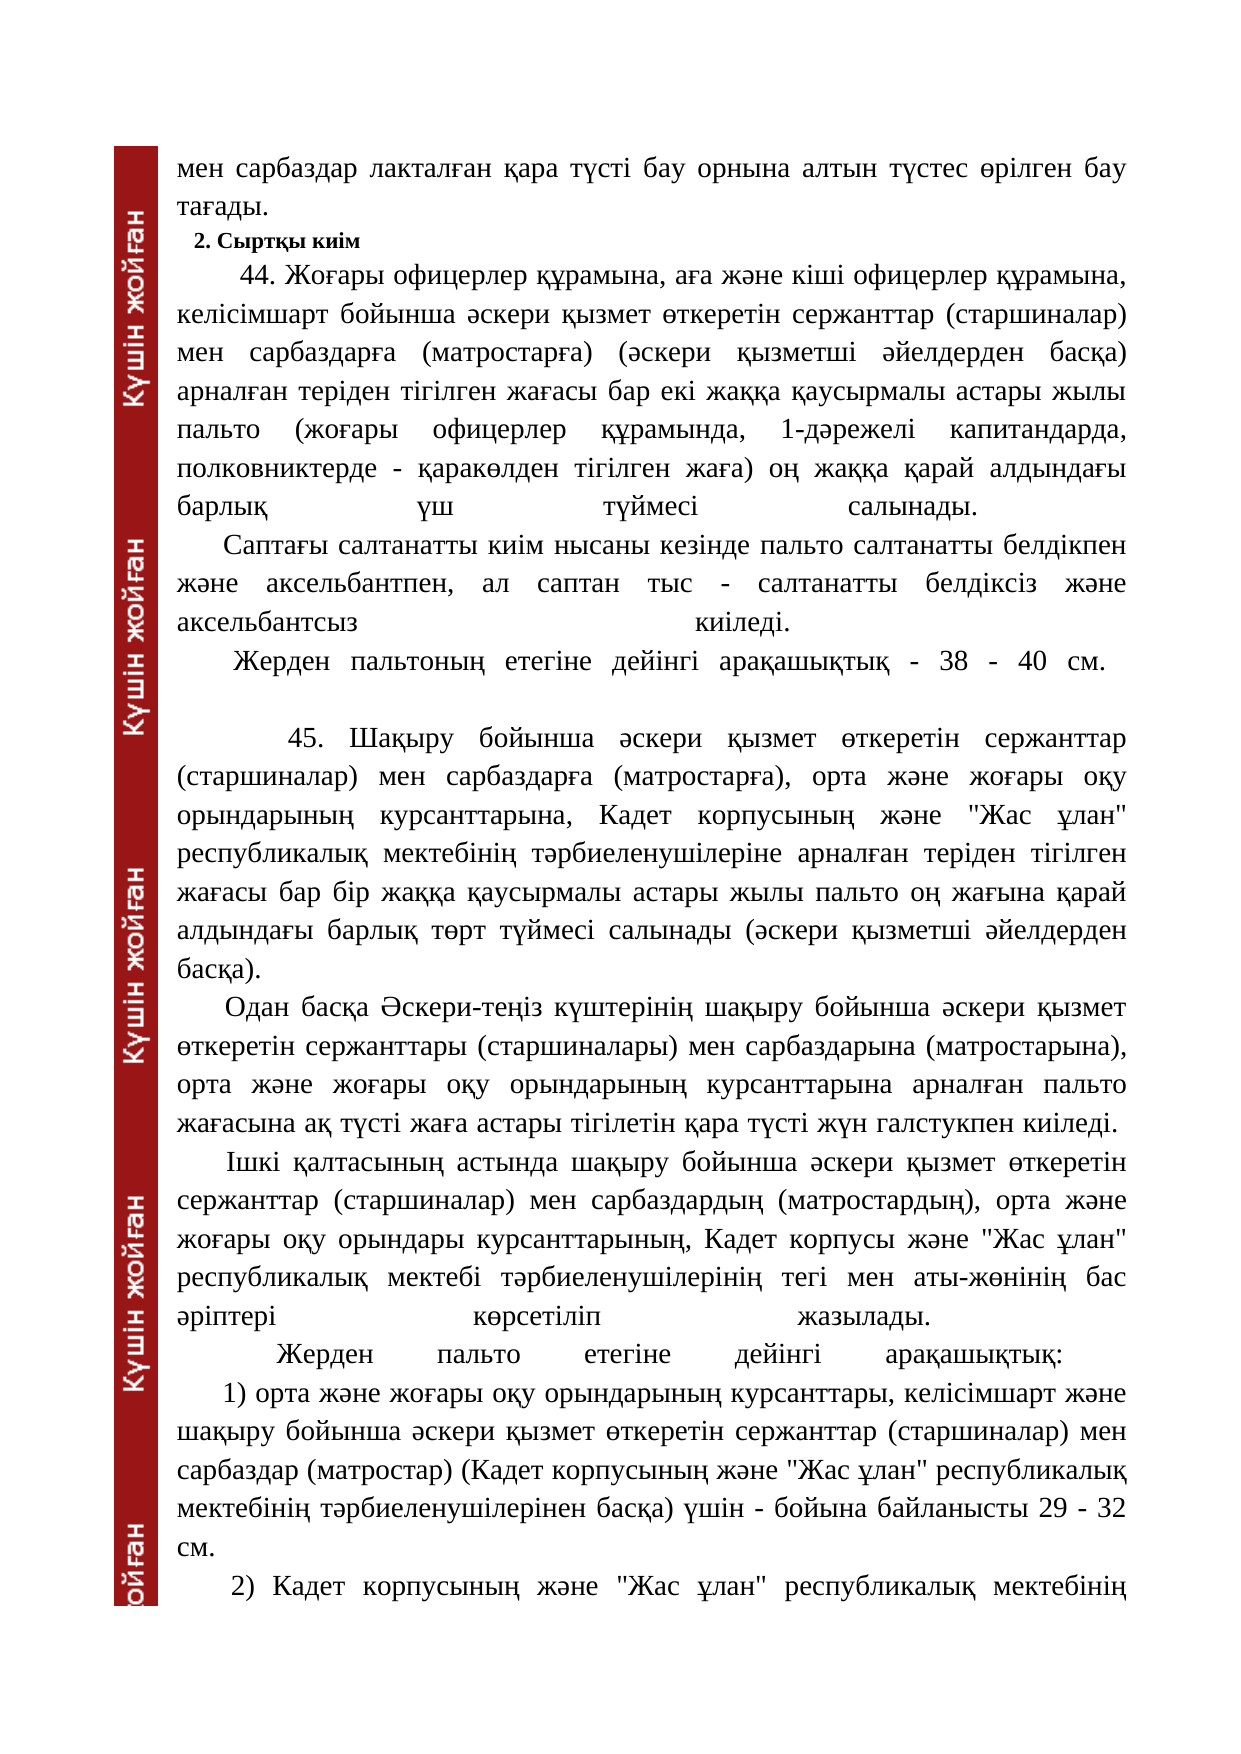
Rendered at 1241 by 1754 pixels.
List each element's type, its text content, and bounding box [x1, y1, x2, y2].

picture [114, 715, 158, 720]
picture [114, 222, 158, 227]
text 44. Жоғары офицерлер құрамына, аға және кіші офицерлер құрамына, келісімшарт бойынша әскери қызмет өткеретін сержанттар (старшиналар) мен сарбаздарға (матростарға) (әскери қызметші әйелдерден басқа) арналған теріден тігілген жағасы бар екі жаққа қаусырмалы астары жылы пальто (жоғары офицерлер құрамында, 1-дәрежелі капитандарда, полковниктерде - қаракөлден тігілген жаға) оң жаққа қарай алдындағы барлық үш түймесі салынады. Саптағы салтанатты киім нысаны кезінде пальто салтанатты белдікпен және аксельбантпен, ал саптан тыс - салтанатты белдіксіз және аксельбантсыз киіледі. Жерден пальтоның етегіне дейінгі арақашықтық - 38 - 40 см. [112, 257, 1128, 715]
text 2. Сыртқы киім [112, 227, 1128, 253]
picture [114, 253, 158, 257]
picture [114, 146, 158, 150]
picture [114, 1601, 158, 1606]
